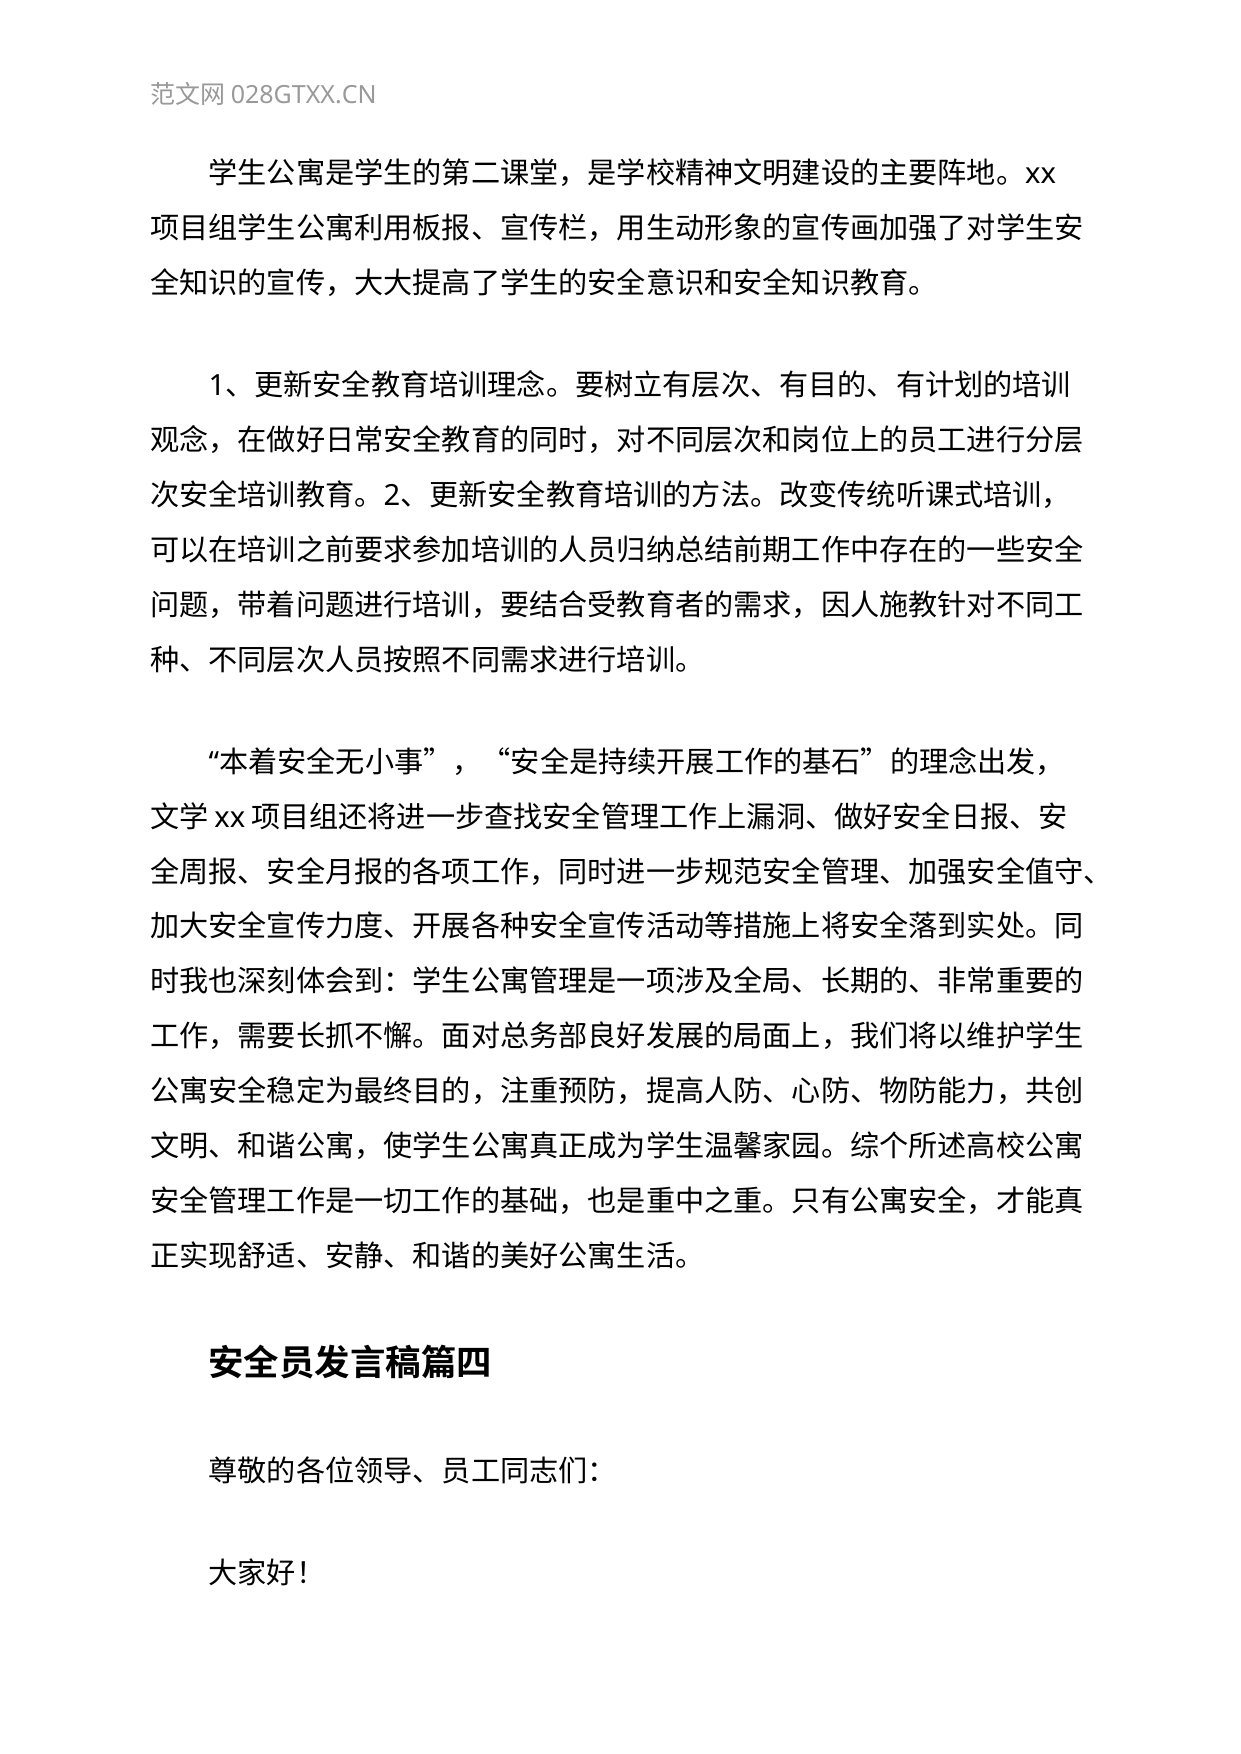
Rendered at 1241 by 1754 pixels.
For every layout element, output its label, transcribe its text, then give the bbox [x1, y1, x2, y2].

text “本着安全无小事”，“安全是持续开展工作的基石”的理念出发，文学xx项目组还将进一步查找安全管理工作上漏洞、做好安全日报、安全周报、安全月报的各项工作，同时进一步规范安全管理、加强安全值守、加大安全宣传力度、开展各种安全宣传活动等措施上将安全落到实处。同时我也深刻体会到：学生公寓管理是一项涉及全局、长期的、非常重要的工作，需要长抓不懈。面对总务部良好发展的局面上，我们将以维护学生公寓安全稳定为最终目的，注重预防，提高人防、心防、物防能力，共创文明、和谐公寓，使学生公寓真正成为学生温馨家园。综个所述高校公寓安全管理工作是一切工作的基础，也是重中之重。只有公寓安全，才能真正实现舒适、安静、和谐的美好公寓生活。 [150, 738, 1090, 1275]
text 安全员发言稿篇四 [150, 1334, 1090, 1385]
text 学生公寓是学生的第二课堂，是学校精神文明建设的主要阵地。xx项目组学生公寓利用板报、宣传栏，用生动形象的宣传画加强了对学生安全知识的宣传，大大提高了学生的安全意识和安全知识教育。 [150, 150, 1090, 302]
text 尊敬的各位领导、员工同志们： [150, 1448, 1090, 1490]
text 1、更新安全教育培训理念。要树立有层次、有目的、有计划的培训观念，在做好日常安全教育的同时，对不同层次和岗位上的员工进行分层次安全培训教育。2、更新安全教育培训的方法。改变传统听课式培训，可以在培训之前要求参加培训的人员归纳总结前期工作中存在的一些安全问题，带着问题进行培训，要结合受教育者的需求，因人施教针对不同工种、不同层次人员按照不同需求进行培训。 [150, 362, 1090, 679]
text 大家好！ [150, 1549, 1090, 1592]
